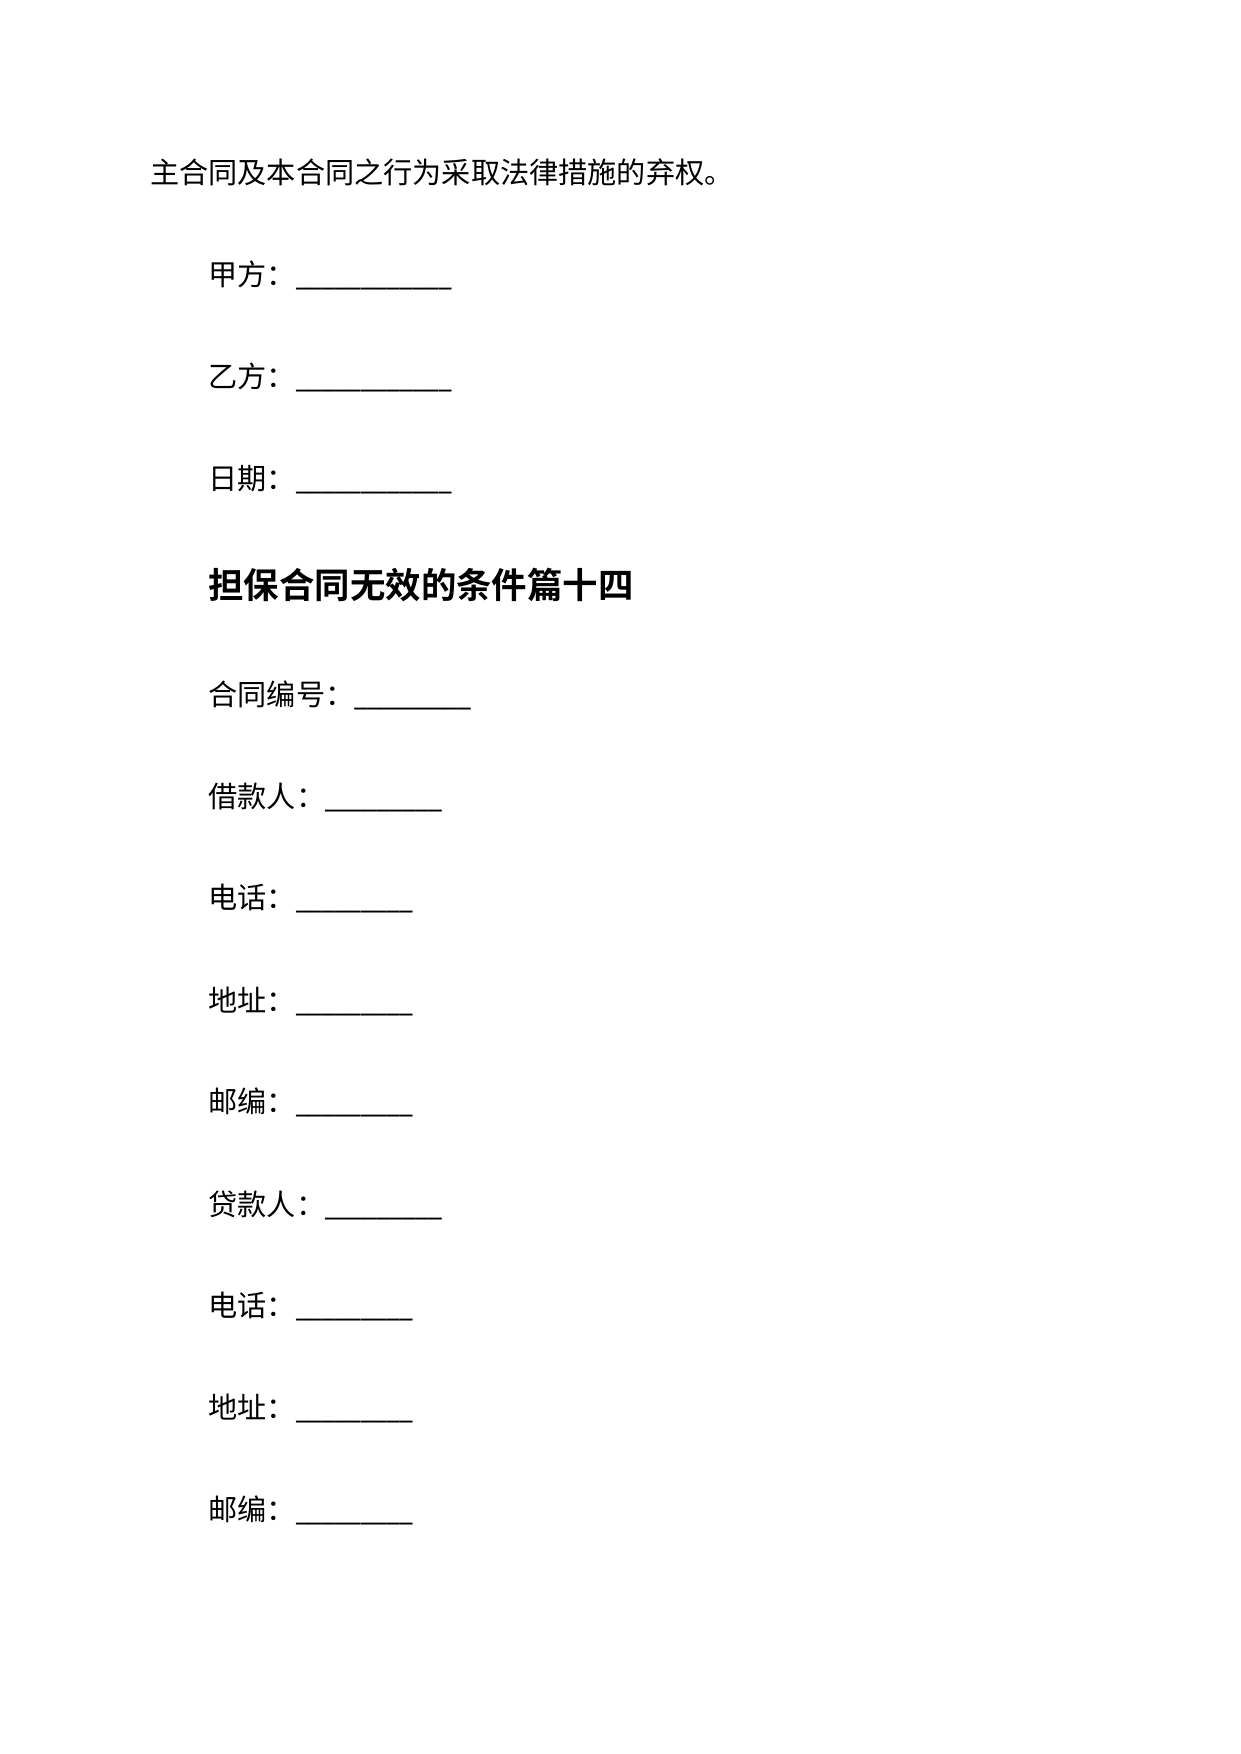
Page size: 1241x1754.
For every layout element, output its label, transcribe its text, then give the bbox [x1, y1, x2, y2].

text 甲方：____________ [150, 252, 1090, 294]
text 担保合同无效的条件篇十四 [150, 558, 1090, 609]
text 邮编：_________ [150, 1079, 1090, 1121]
text 地址：_________ [150, 977, 1090, 1019]
text 日期：____________ [150, 456, 1090, 498]
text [150, 150, 1090, 192]
text 邮编：_________ [150, 1487, 1090, 1529]
text 乙方：____________ [150, 354, 1090, 396]
text 借款人：_________ [150, 773, 1090, 816]
text 电话：_________ [150, 875, 1090, 917]
text 电话：_________ [150, 1283, 1090, 1325]
text 贷款人：_________ [150, 1181, 1090, 1223]
text 合同编号：_________ [150, 671, 1090, 713]
text 地址：_________ [150, 1385, 1090, 1427]
